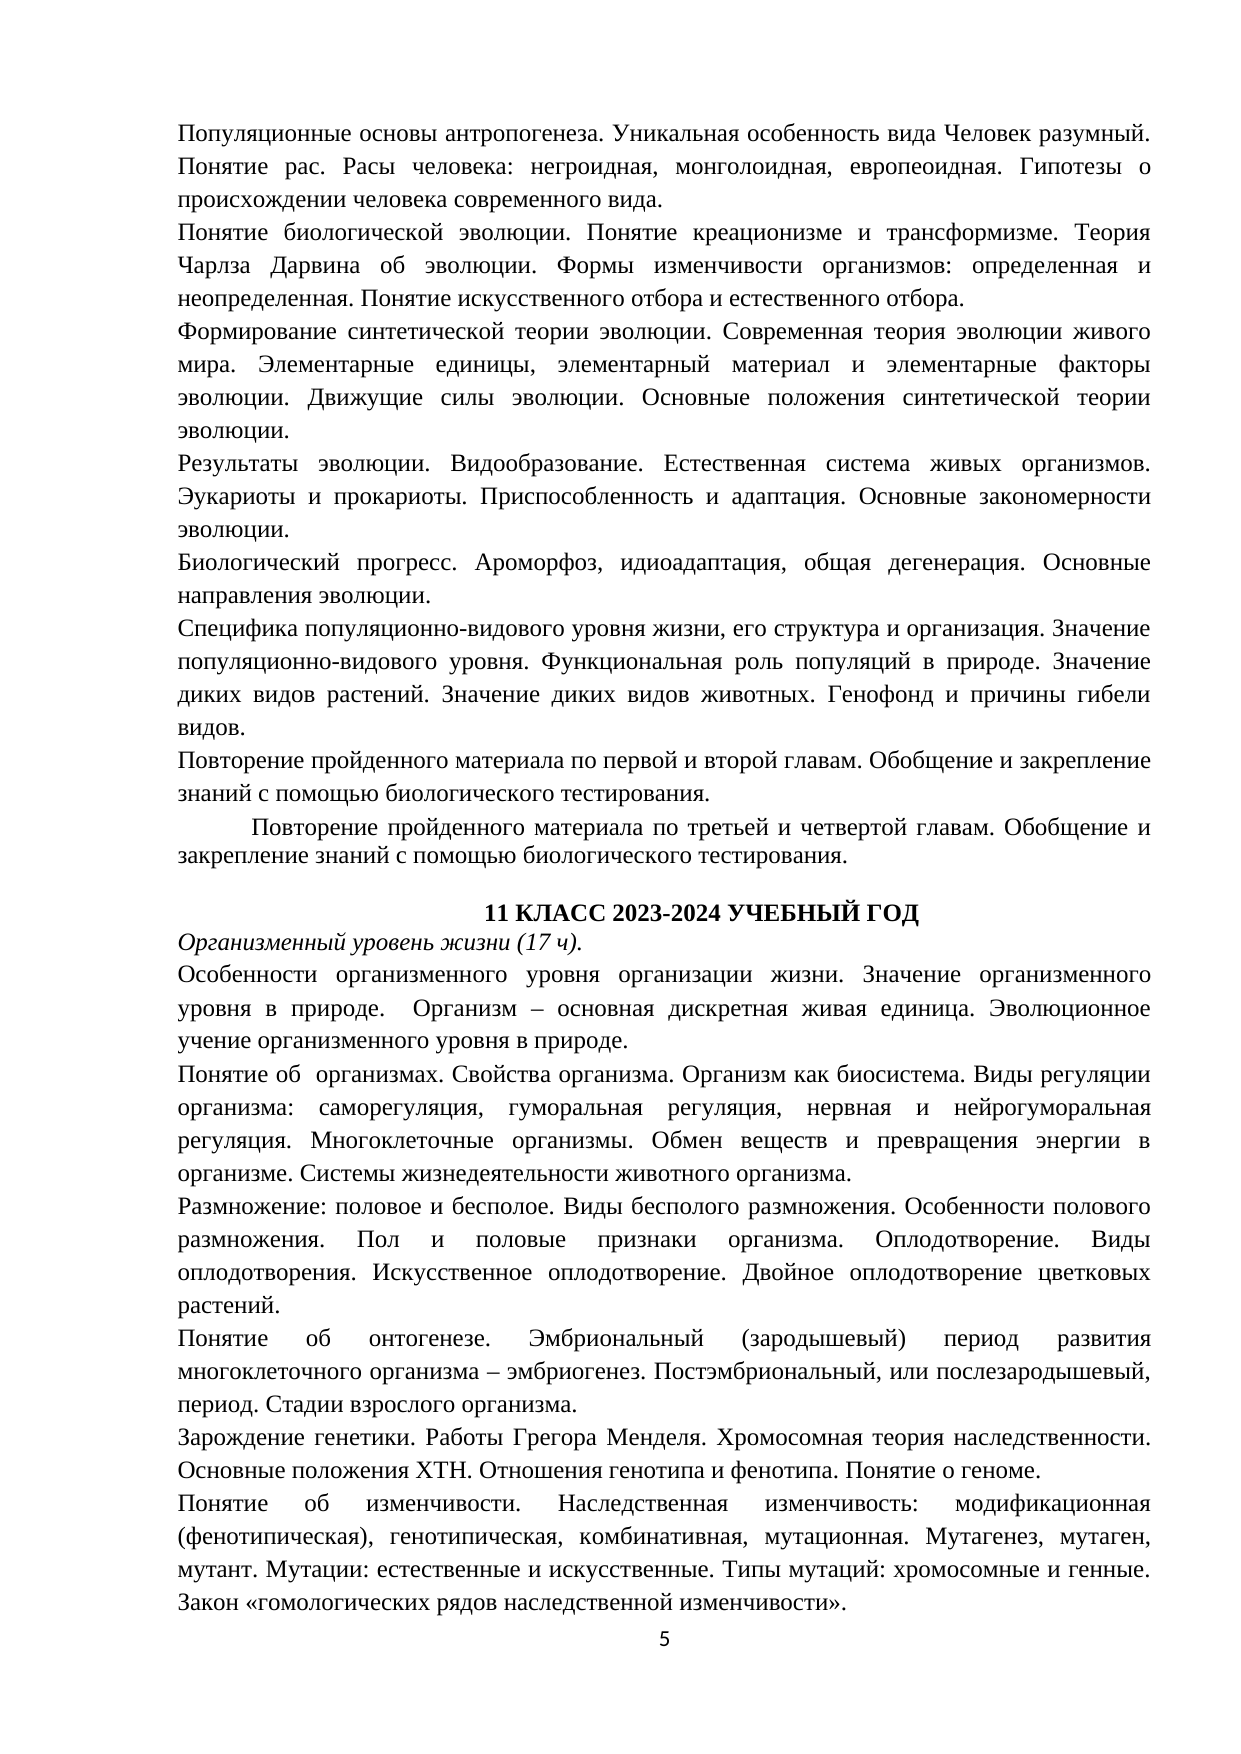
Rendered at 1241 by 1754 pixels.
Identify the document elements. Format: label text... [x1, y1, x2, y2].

text Специфика популяционно-видового уровня жизни, его структура и организация. Значение популяционно-видового уровня. Функциональная роль популяций в природе. Значение диких видов растений. Значение диких видов животных. Генофонд и причины гибели видов. [177, 613, 1152, 741]
text Повторение пройденного материала по третьей и четвертой главам. Обобщение и закрепление знаний с помощью биологического тестирования. [177, 812, 1152, 869]
text Организменный уровень жизни (17 ч). [177, 927, 1152, 955]
text Формирование синтетической теории эволюции. Современная теория эволюции живого мира. Элементарные единицы, элементарный материал и элементарные факторы эволюции. Движущие силы эволюции. Основные положения синтетической теории эволюции. [177, 316, 1152, 444]
text Понятие об онтогенезе. Эмбриональный (зародышевый) период развития многоклеточного организма – эмбриогенез. Постэмбриональный, или послезародышевый, период. Стадии взрослого организма. [177, 1323, 1152, 1418]
text Зарождение генетики. Работы Грегора Менделя. Хромосомная теория наследственности. Основные положения ХТН. Отношения генотипа и фенотипа. Понятие о геноме. [177, 1422, 1152, 1484]
text Особенности организменного уровня организации жизни. Значение организменного уровня в природе. Организм – основная дискретная живая единица. Эволюционное учение организменного уровня в природе. [177, 959, 1152, 1054]
text 11 КЛАСС 2023-2024 УЧЕБНЫЙ ГОД [177, 898, 1152, 927]
text Биологический прогресс. Ароморфоз, идиоадаптация, общая дегенерация. Основные направления эволюции. [177, 547, 1152, 609]
text Повторение пройденного материала по первой и второй главам. Обобщение и закрепление знаний с помощью биологического тестирования. [177, 746, 1152, 807]
text Популяционные основы антропогенеза. Уникальная особенность вида Человек разумный. Понятие рас. Расы человека: негроидная, монголоидная, европеоидная. Гипотезы о происхождении человека современного вида. [177, 118, 1152, 213]
text Размножение: половое и бесполое. Виды бесполого размножения. Особенности полового размножения. Пол и половые признаки организма. Оплодотворение. Виды оплодотворения. Искусственное оплодотворение. Двойное оплодотворение цветковых растений. [177, 1191, 1152, 1318]
text Понятие биологической эволюции. Понятие креационизме и трансформизме. Теория Чарлза Дарвина об эволюции. Формы изменчивости организмов: определенная и неопределенная. Понятие искусственного отбора и естественного отбора. [177, 217, 1152, 312]
text Понятие об организмах. Свойства организма. Организм как биосистема. Виды регуляции организма: саморегуляция, гуморальная регуляция, нервная и нейрогуморальная регуляция. Многоклеточные организмы. Обмен веществ и превращения энергии в организме. Системы жизнедеятельности животного организма. [177, 1059, 1152, 1186]
text Результаты эволюции. Видообразование. Естественная система живых организмов. Эукариоты и прокариоты. Приспособленность и адаптация. Основные закономерности эволюции. [177, 448, 1152, 543]
text Понятие об изменчивости. Наследственная изменчивость: модификационная (фенотипическая), генотипическая, комбинативная, мутационная. Мутагенез, мутаген, мутант. Мутации: естественные и искусственные. Типы мутаций: хромосомные и генные. Закон «гомологических рядов наследственной изменчивости». [177, 1488, 1152, 1616]
